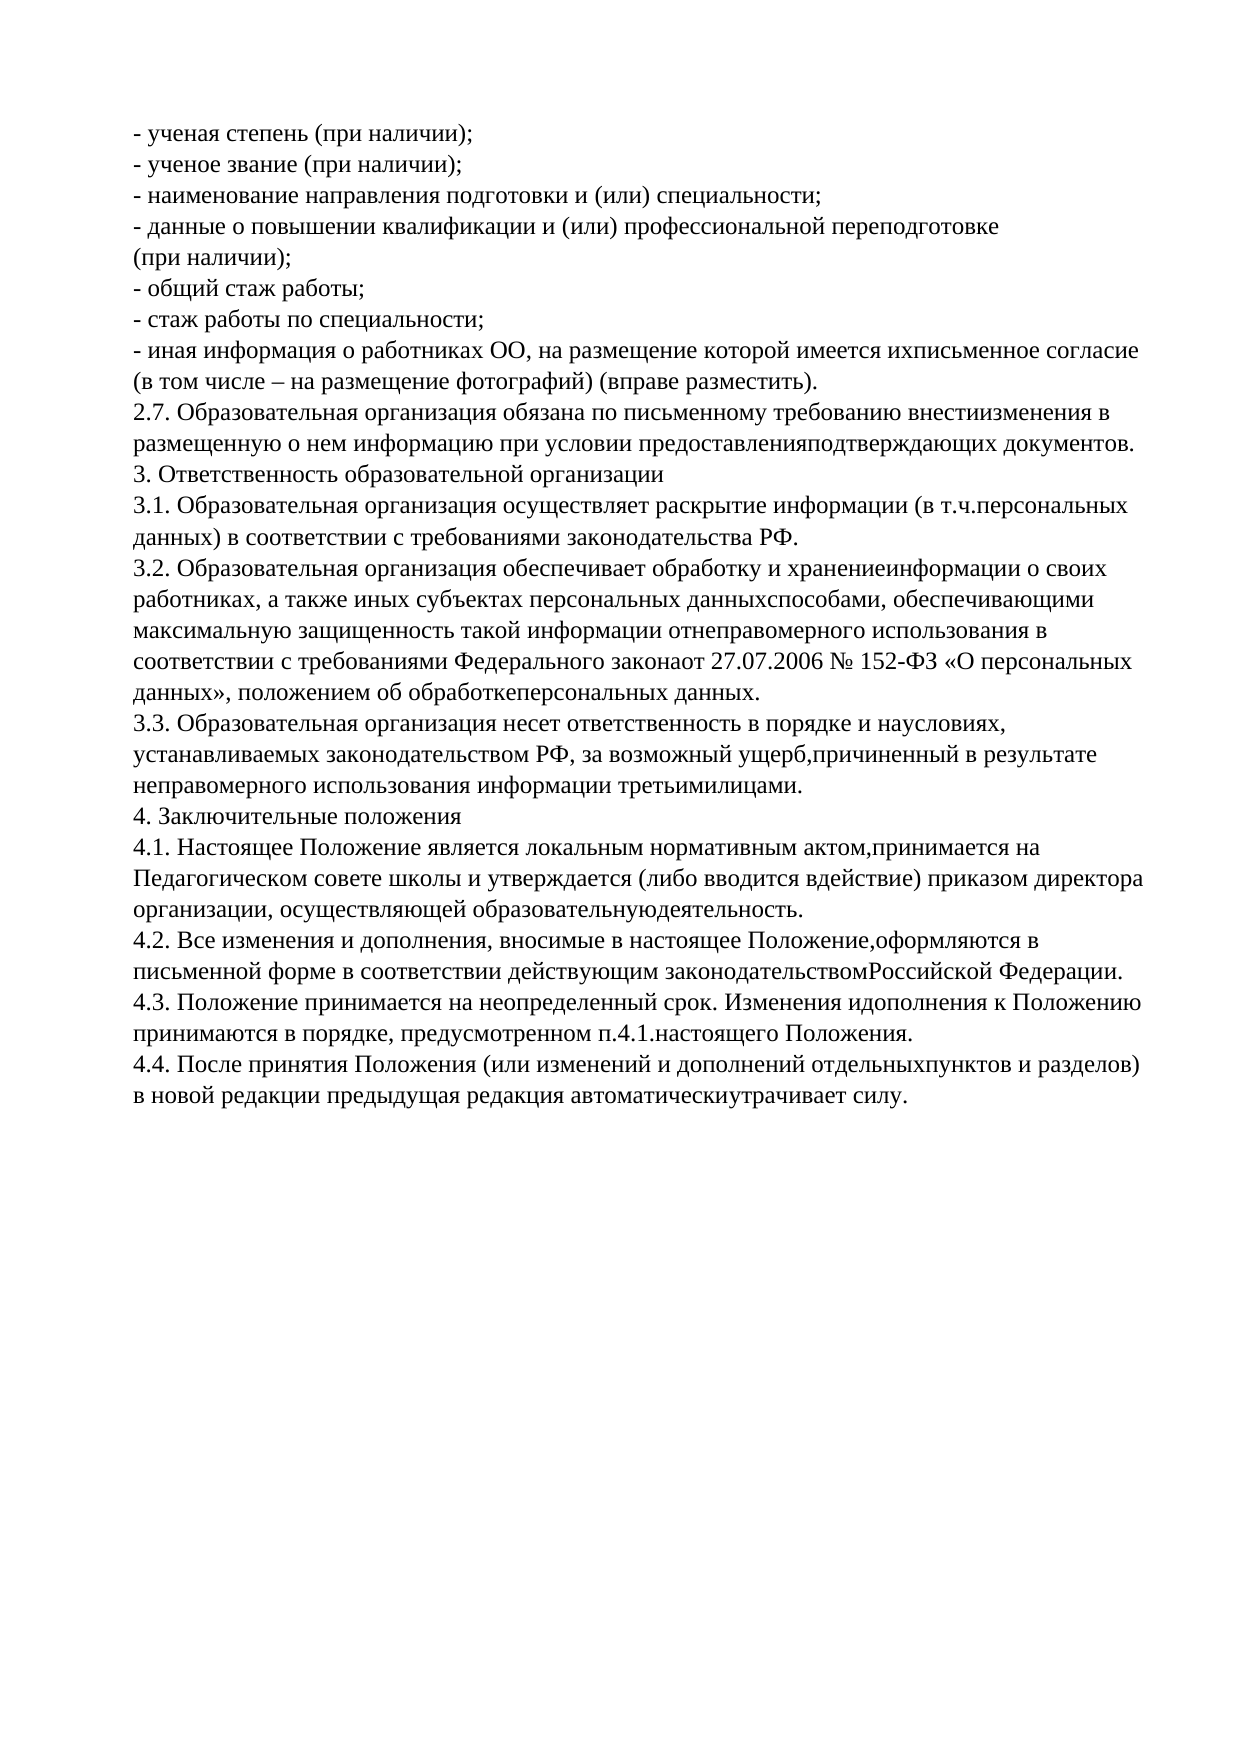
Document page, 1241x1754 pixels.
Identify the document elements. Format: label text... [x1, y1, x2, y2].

text 2.7. Образовательная организация обязана по письменному требованию внестиизменения в размещенную о нем информацию при условии предоставленияподтверждающих документов. [133, 397, 1152, 457]
text - ученая степень (при наличии); [133, 118, 1152, 147]
text - данные о повышении квалификации и (или) профессиональной переподготовке [133, 211, 1152, 240]
text 4.1. Настоящее Положение является локальным нормативным актом,принимается на Педагогическом совете школы и утверждается (либо вводится вдействие) приказом директора организации, осуществляющей образовательнуюдеятельность. [133, 832, 1152, 923]
text - стаж работы по специальности; [133, 304, 1152, 333]
text - наименование направления подготовки и (или) специальности; [133, 180, 1152, 209]
text 3.3. Образовательная организация несет ответственность в порядке и наусловиях, устанавливаемых законодательством РФ, за возможный ущерб,причиненный в результате неправомерного использования информации третьимилицами. [133, 708, 1152, 799]
text 4.2. Все изменения и дополнения, вносимые в настоящее Положение,оформляются в письменной форме в соответствии действующим законодательствомРоссийской Федерации. [133, 925, 1152, 985]
text 4. Заключительные положения [133, 801, 1152, 830]
text - ученое звание (при наличии); [133, 149, 1152, 178]
text - общий стаж работы; [133, 273, 1152, 302]
text 3.1. Образовательная организация осуществляет раскрытие информации (в т.ч.персональных данных) в соответствии с требованиями законодательства РФ. [133, 491, 1152, 550]
text 4.4. После принятия Положения (или изменений и дополнений отдельныхпунктов и разделов) в новой редакции предыдущая редакция автоматическиутрачивает силу. [133, 1049, 1152, 1109]
text 4.3. Положение принимается на неопределенный срок. Изменения идополнения к Положению принимаются в порядке, предусмотренном п.4.1.настоящего Положения. [133, 987, 1152, 1047]
text 3. Ответственность образовательной организации [133, 459, 1152, 488]
text (при наличии); [133, 242, 1152, 271]
text - иная информация о работниках ОО, на размещение которой имеется ихписьменное согласие (в том числе – на размещение фотографий) (вправе разместить). [133, 335, 1152, 395]
text 3.2. Образовательная организация обеспечивает обработку и хранениеинформации о своих работниках, а также иных субъектах персональных данныхспособами, обеспечивающими максимальную защищенность такой информации отнеправомерного использования в соответствии с требованиями Федерального законаот 27.07.2006 № 152-ФЗ «О персональных данных», положением об обработкеперсональных данных. [133, 553, 1152, 706]
